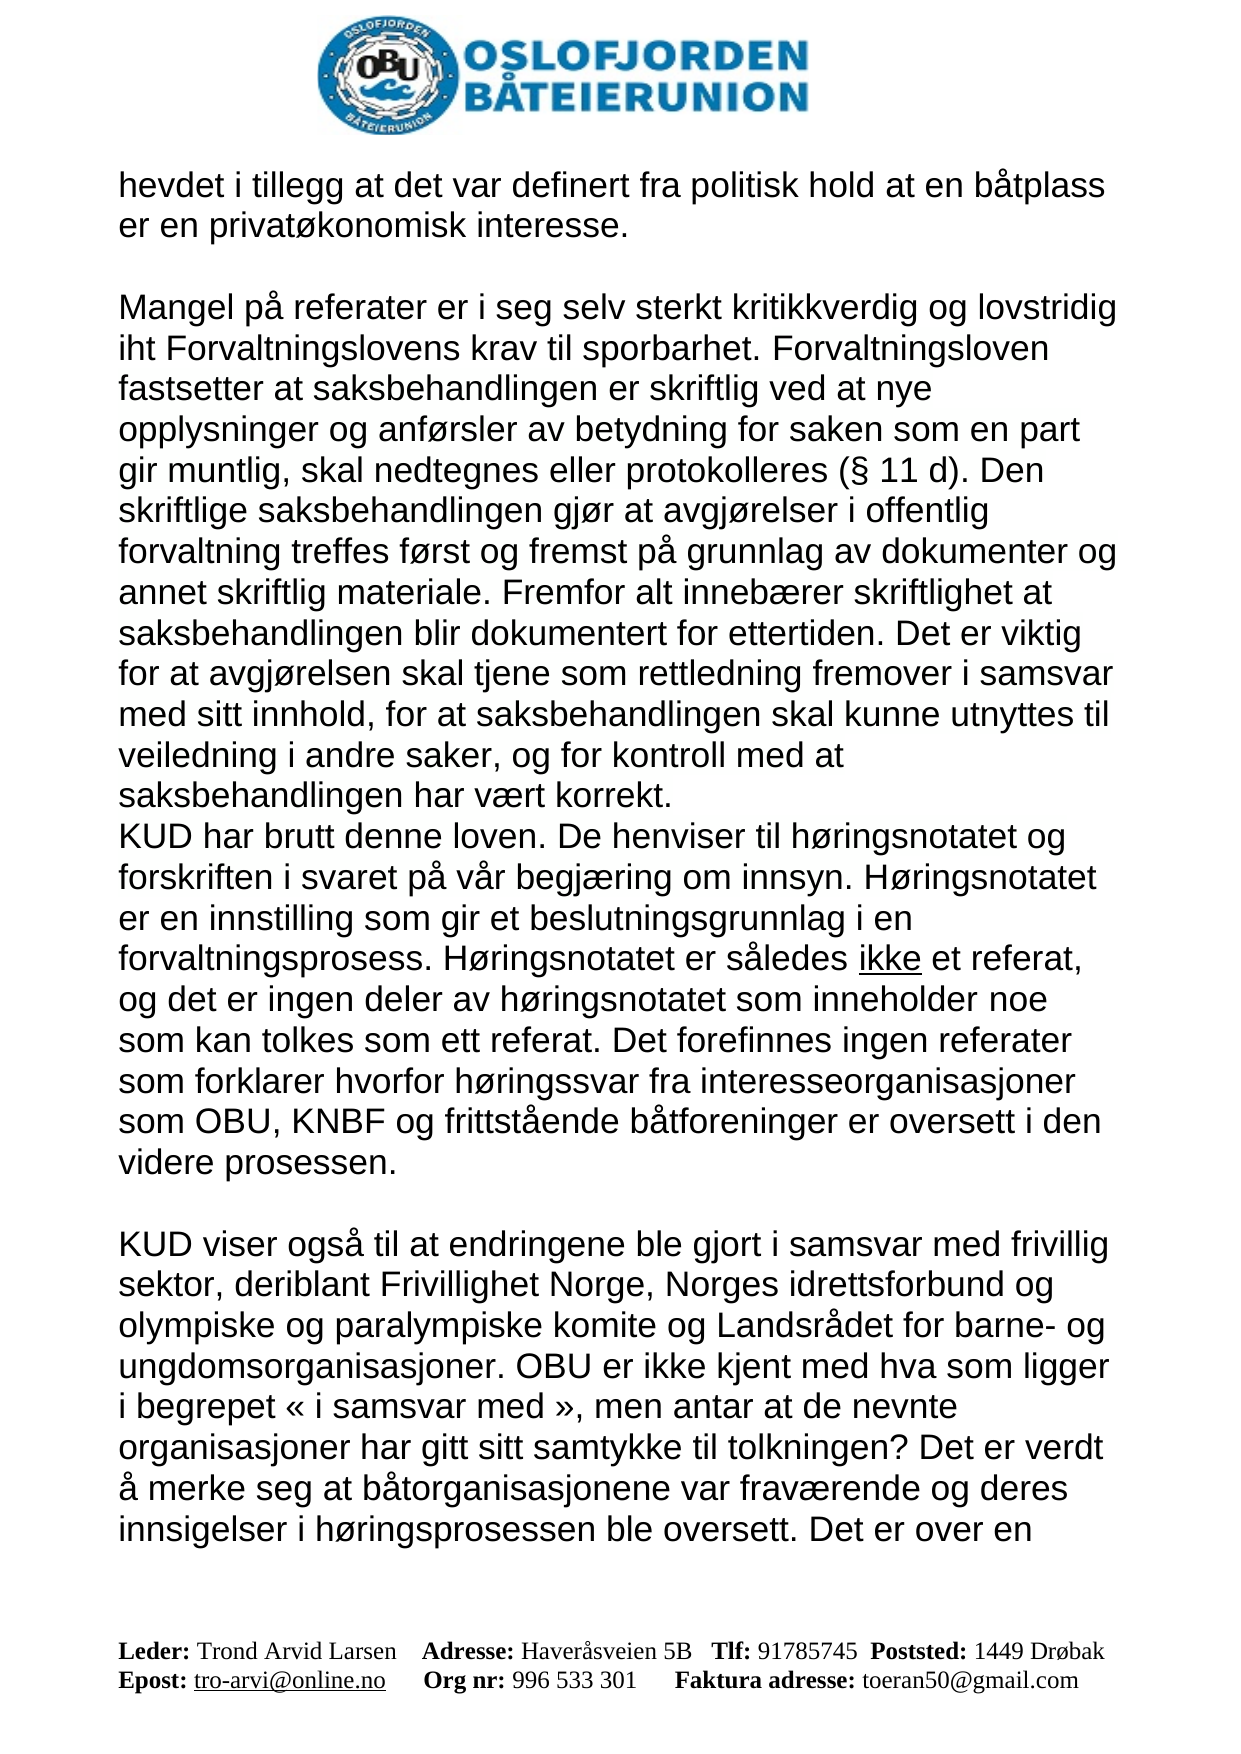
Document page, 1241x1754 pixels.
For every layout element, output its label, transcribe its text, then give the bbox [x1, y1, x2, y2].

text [118, 164, 1122, 245]
text Mangel på referater er i seg selv sterkt kritikkverdig og lovstridig iht Forvaltningslovens krav til sporbarhet. Forvaltningsloven fastsetter at saksbehandlingen er skriftlig ved at nye opplysninger og anførsler av betydning for saken som en part gir muntlig, skal nedtegnes eller protokolleres (§ 11 d). Den skriftlige saksbehandlingen gjør at avgjørelser i offentlig forvaltning treffes først og fremst på grunnlag av dokumenter og annet skriftlig materiale. Fremfor alt innebærer skriftlighet at saksbehandlingen blir dokumentert for ettertiden. Det er viktig for at avgjørelsen skal tjene som rettledning fremover i samsvar med sitt innhold, for at saksbehandlingen skal kunne utnyttes til veiledning i andre saker, og for kontroll med at saksbehandlingen har vært korrekt. [118, 286, 1122, 815]
text KUD har brutt denne loven. De henviser til høringsnotatet og forskriften i svaret på vår begjæring om innsyn. Høringsnotatet er en innstilling som gir et beslutningsgrunnlag i en forvaltningsprosess. Høringsnotatet er således ikke et referat, og det er ingen deler av høringsnotatet som inneholder noe som kan tolkes som ett referat. Det forefinnes ingen referater som forklarer hvorfor høringssvar fra interesseorganisasjoner som OBU, KNBF og frittstående båtforeninger er oversett i den videre prosessen. [118, 815, 1122, 1182]
picture [315, 15, 808, 133]
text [118, 1223, 1122, 1548]
